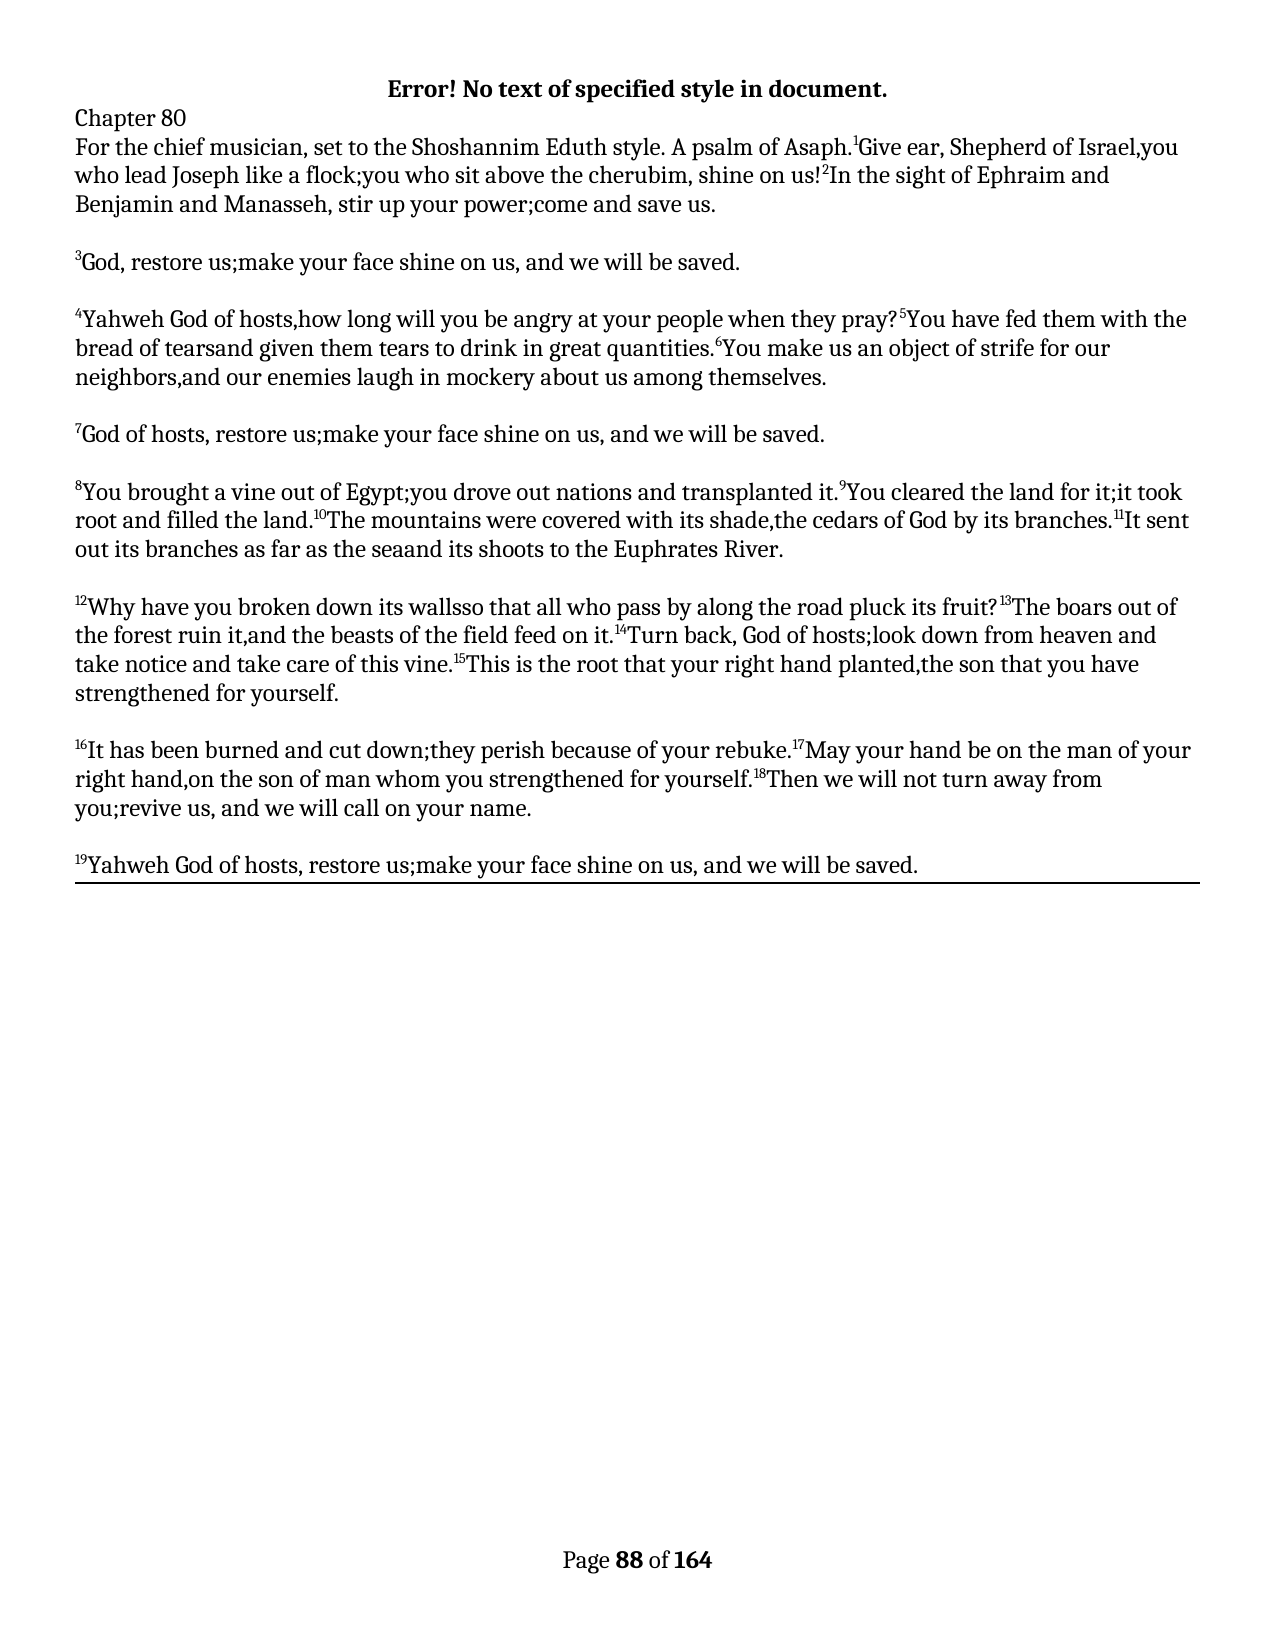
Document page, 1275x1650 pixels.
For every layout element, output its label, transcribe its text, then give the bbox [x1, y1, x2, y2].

text Chapter 80 For the chief musician, set to the Shoshannim Eduth style. A psalm of Asaph.1Give ear, Shepherd of Israel,you who lead Joseph like a flock;you who sit above the cherubim, shine on us!2In the sight of Ephraim and Benjamin and Manasseh, stir up your power;come and save us. 3God, restore us;make your face shine on us, and we will be saved. 4Yahweh God of hosts,how long will you be angry at your people when they pray?5You have fed them with the bread of tearsand given them tears to drink in great quantities.6You make us an object of strife for our neighbors,and our enemies laugh in mockery about us among themselves. 7God of hosts, restore us;make your face shine on us, and we will be saved. 8You brought a vine out of Egypt;you drove out nations and transplanted it.9You cleared the land for it;it took root and filled the land.10The mountains were covered with its shade,the cedars of God by its branches.11It sent out its branches as far as the seaand its shoots to the Euphrates River. 12Why have you broken down its wallsso that all who pass by along the road pluck its fruit?13The boars out of the forest ruin it,and the beasts of the field feed on it.14Turn back, God of hosts;look down from heaven and take notice and take care of this vine.15This is the root that your right hand planted,the son that you have strengthened for yourself. 16It has been burned and cut down;they perish because of your rebuke.17May your hand be on the man of your right hand,on the son of man whom you strengthened for yourself.18Then we will not turn away from you;revive us, and we will call on your name. 19Yahweh God of hosts, restore us;make your face shine on us, and we will be saved. [75, 104, 1200, 882]
